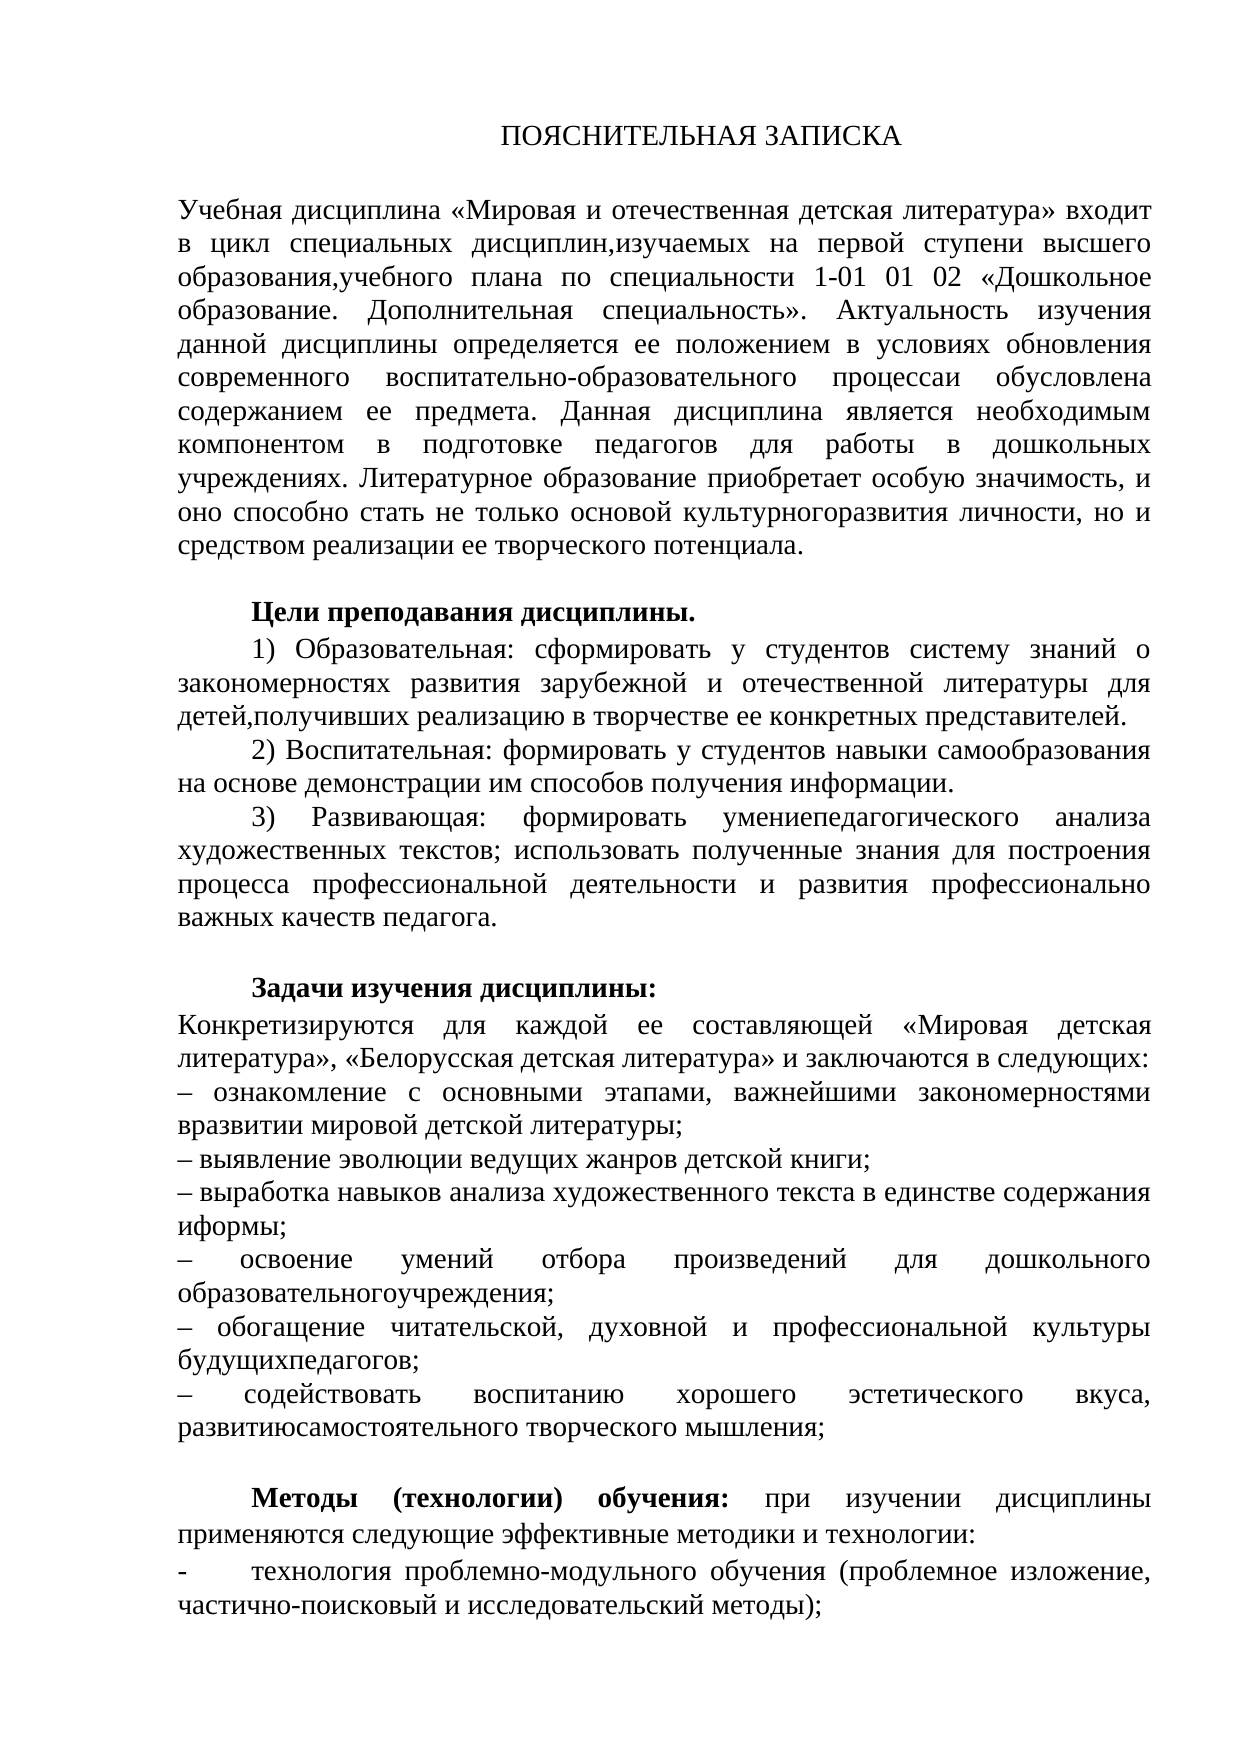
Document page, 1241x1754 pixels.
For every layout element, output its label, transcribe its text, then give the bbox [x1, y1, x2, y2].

text - технология проблемно-модульного обучения (проблемное изложение, частично-поисковый и исследовательский методы); [177, 1553, 1152, 1621]
text Конкретизируются для каждой ее составляющей «Мировая детская литература», «Белорусская детская литература» и заключаются в следующих: [177, 1007, 1152, 1074]
text – ознакомление с основными этапами, важнейшими закономерностями вразвитии мировой детской литературы; [177, 1074, 1152, 1141]
text – выявление эволюции ведущих жанров детской книги; [177, 1141, 1152, 1174]
text – освоение умений отбора произведений для дошкольного образовательногоучреждения; [177, 1242, 1152, 1309]
text 2) Воспитательная: формировать у студентов навыки самообразования на основе демонстрации им способов получения информации. [177, 732, 1152, 799]
text 3) Развивающая: формировать умениепедагогического анализа художественных текстов; использовать полученные знания для построения процесса профессиональной деятельности и развития профессионально важных качеств педагога. [177, 799, 1152, 933]
text – выработка навыков анализа художественного текста в единстве содержания иформы; [177, 1174, 1152, 1242]
text Цели преподавания дисциплины. [177, 594, 1152, 628]
text Учебная дисциплина «Мировая и отечественная детская литература» входит в цикл специальных дисциплин,изучаемых на первой ступени высшего образования,учебного плана по специальности 1-01 01 02 «Дошкольное образование. Дополнительная специальность». Актуальность изучения данной дисциплины определяется ее положением в условиях обновления современного воспитательно-образовательного процессаи обусловлена содержанием ее предмета. Данная дисциплина является необходимым компонентом в подготовке педагогов для работы в дошкольных учреждениях. Литературное образование приобретает особую значимость, и оно способно стать не только основой культурногоразвития личности, но и средством реализации ее творческого потенциала. [177, 192, 1152, 561]
text ПОЯСНИТЕЛЬНАЯ ЗАПИСКА [177, 118, 1152, 152]
text – обогащение читательской, духовной и профессиональной культуры будущихпедагогов; [177, 1309, 1152, 1376]
text 1) Образовательная: сформировать у студентов систему знаний о закономерностях развития зарубежной и отечественной литературы для детей,получивших реализацию в творчестве ее конкретных представителей. [177, 631, 1152, 732]
text – содействовать воспитанию хорошего эстетического вкуса, развитиюсамостоятельного творческого мышления; [177, 1376, 1152, 1443]
text Методы (технологии) обучения: при изучении дисциплины применяются следующие эффективные методики и технологии: [177, 1480, 1152, 1550]
text Задачи изучения дисциплины: [177, 970, 1152, 1003]
